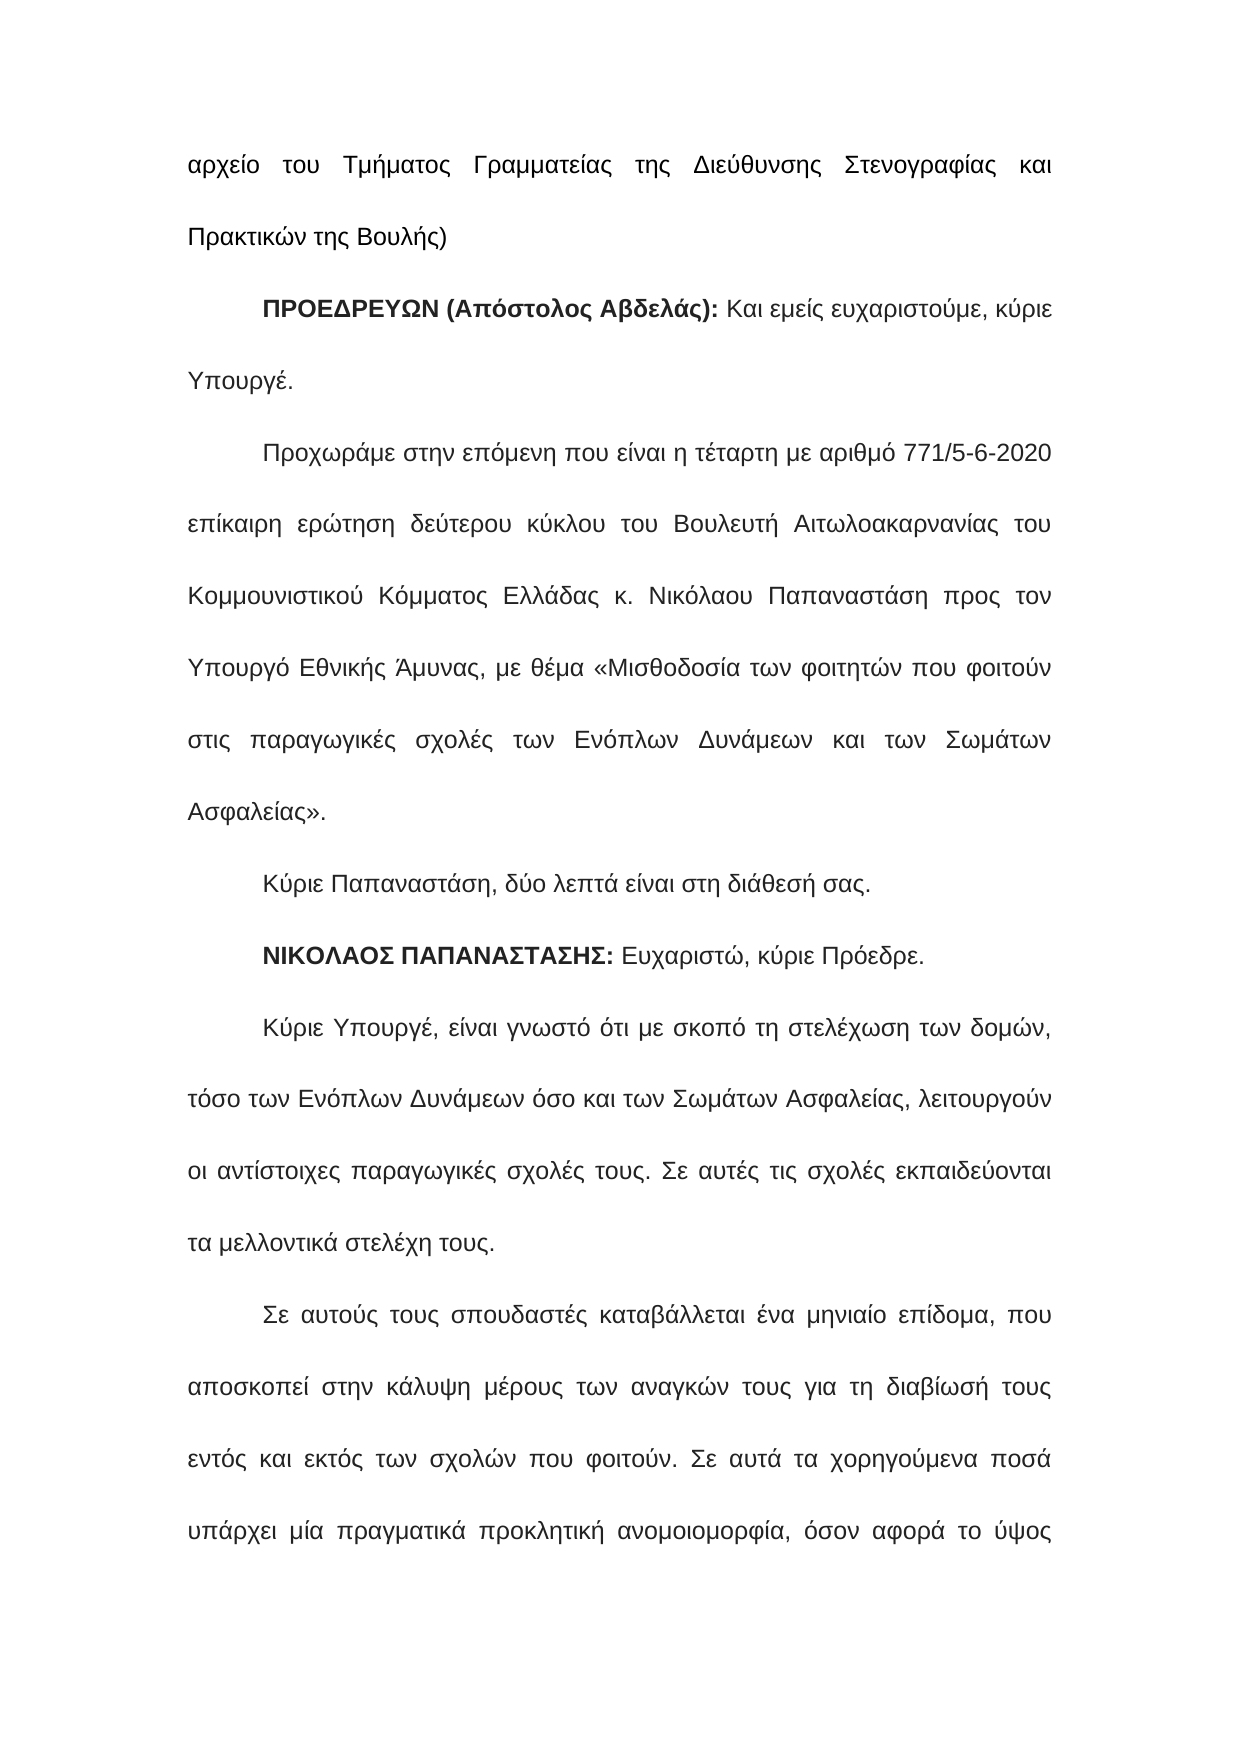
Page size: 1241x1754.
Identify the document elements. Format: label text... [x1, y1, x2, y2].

text Προχωράμε στην επόμενη που είναι η τέταρτη με αριθμό 771/5-6-2020 επίκαιρη ερώτηση δεύτερου κύκλου του Βουλευτή Αιτωλοακαρνανίας του Κομμουνιστικού Κόμματος Ελλάδας κ. Νικόλαου Παπαναστάση προς τον Υπουργό Εθνικής Άμυνας, με θέμα «Μισθοδοσία των φοιτητών που φοιτούν στις παραγωγικές σχολές των Ενόπλων Δυνάμεων και των Σωμάτων Ασφαλείας». [187, 437, 1053, 826]
text Κύριε Υπουργέ, είναι γνωστό ότι με σκοπό τη στελέχωση των δομών, τόσο των Ενόπλων Δυνάμεων όσο και των Σωμάτων Ασφαλείας, λειτουργούν οι αντίστοιχες παραγωγικές σχολές τους. Σε αυτές τις σχολές εκπαιδεύονται τα μελλοντικά στελέχη τους. [187, 1012, 1053, 1257]
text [187, 1300, 1053, 1544]
text ΝΙΚΟΛΑΟΣ ΠΑΠΑΝΑΣΤΑΣΗΣ: Ευχαριστώ, κύριε Πρόεδρε. [187, 941, 1053, 969]
text Κύριε Παπαναστάση, δύο λεπτά είναι στη διάθεσή σας. [187, 869, 1053, 897]
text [187, 150, 1053, 251]
text ΠΡΟΕΔΡΕΥΩΝ (Απόστολος Αβδελάς): Και εμείς ευχαριστούμε, κύριε Υπουργέ. [187, 294, 1053, 394]
